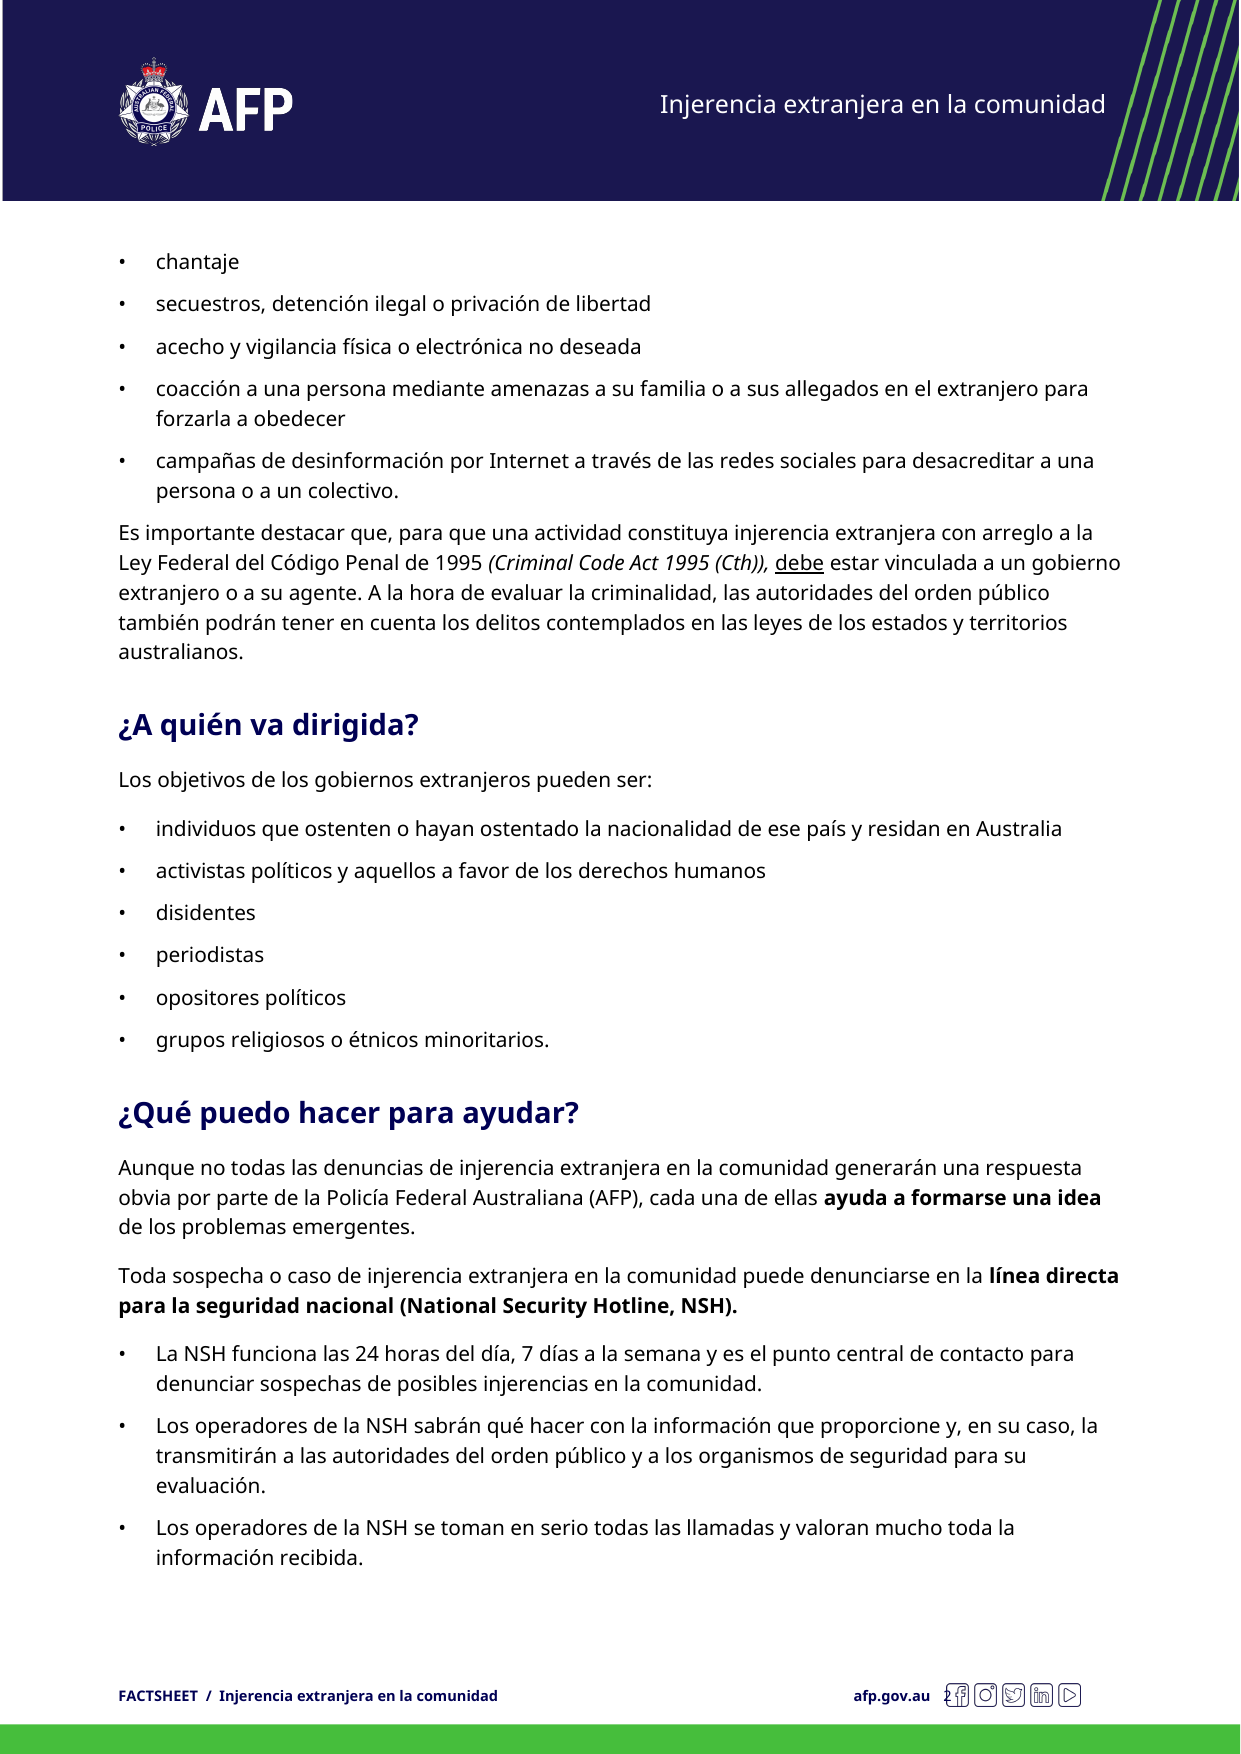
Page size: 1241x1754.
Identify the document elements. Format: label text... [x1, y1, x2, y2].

list La NSH funciona las 24 horas del día, 7 días a la semana y es el punto central de contacto para denunciar sospechas de posibles injerencias en la comunidad. [118, 1339, 1122, 1397]
picture [0, 0, 1241, 201]
subtitle ¿A quién va dirigida? [118, 705, 1122, 744]
list chantaje [118, 247, 1122, 276]
text Aunque no todas las denuncias de injerencia extranjera en la comunidad generarán una respuesta obvia por parte de la Policía Federal Australiana (AFP), cada una de ellas ayuda a formarse una idea de los problemas emergentes. [118, 1153, 1122, 1241]
text Toda sospecha o caso de injerencia extranjera en la comunidad puede denunciarse en la línea directa para la seguridad nacional (National Security Hotline, NSH). [118, 1261, 1122, 1319]
list acecho y vigilancia física o electrónica no deseada [118, 332, 1122, 360]
list disidentes [118, 898, 1122, 927]
list coacción a una persona mediante amenazas a su familia o a sus allegados en el extranjero para forzarla a obedecer [118, 374, 1122, 432]
picture [946, 1683, 1081, 1707]
subtitle ¿Qué puedo hacer para ayudar? [118, 1092, 1122, 1132]
list opositores políticos [118, 983, 1122, 1011]
list periodistas [118, 941, 1122, 969]
list Los operadores de la NSH sabrán qué hacer con la información que proporcione y, en su caso, la transmitirán a las autoridades del orden público y a los organismos de seguridad para su evaluación. [118, 1411, 1122, 1499]
list campañas de desinformación por Internet a través de las redes sociales para desacreditar a una persona o a un colectivo. [118, 446, 1122, 504]
text Los objetivos de los gobiernos extranjeros pueden ser: [118, 765, 1122, 793]
list individuos que ostenten o hayan ostentado la nacionalidad de ese país y residan en Australia [118, 814, 1122, 842]
text Es importante destacar que, para que una actividad constituya injerencia extranjera con arreglo a la Ley Federal del Código Penal de 1995 (Criminal Code Act 1995 (Cth)), debe estar vinculada a un gobierno extranjero o a su agente. A la hora de evaluar la criminalidad, las autoridades del orden público también podrán tener en cuenta los delitos contemplados en las leyes de los estados y territorios australianos. [118, 518, 1122, 666]
list activistas políticos y aquellos a favor de los derechos humanos [118, 856, 1122, 884]
list grupos religiosos o étnicos minoritarios. [118, 1025, 1122, 1053]
list Los operadores de la NSH se toman en serio todas las llamadas y valoran mucho toda la información recibida. [118, 1513, 1122, 1571]
list secuestros, detención ilegal o privación de libertad [118, 289, 1122, 318]
